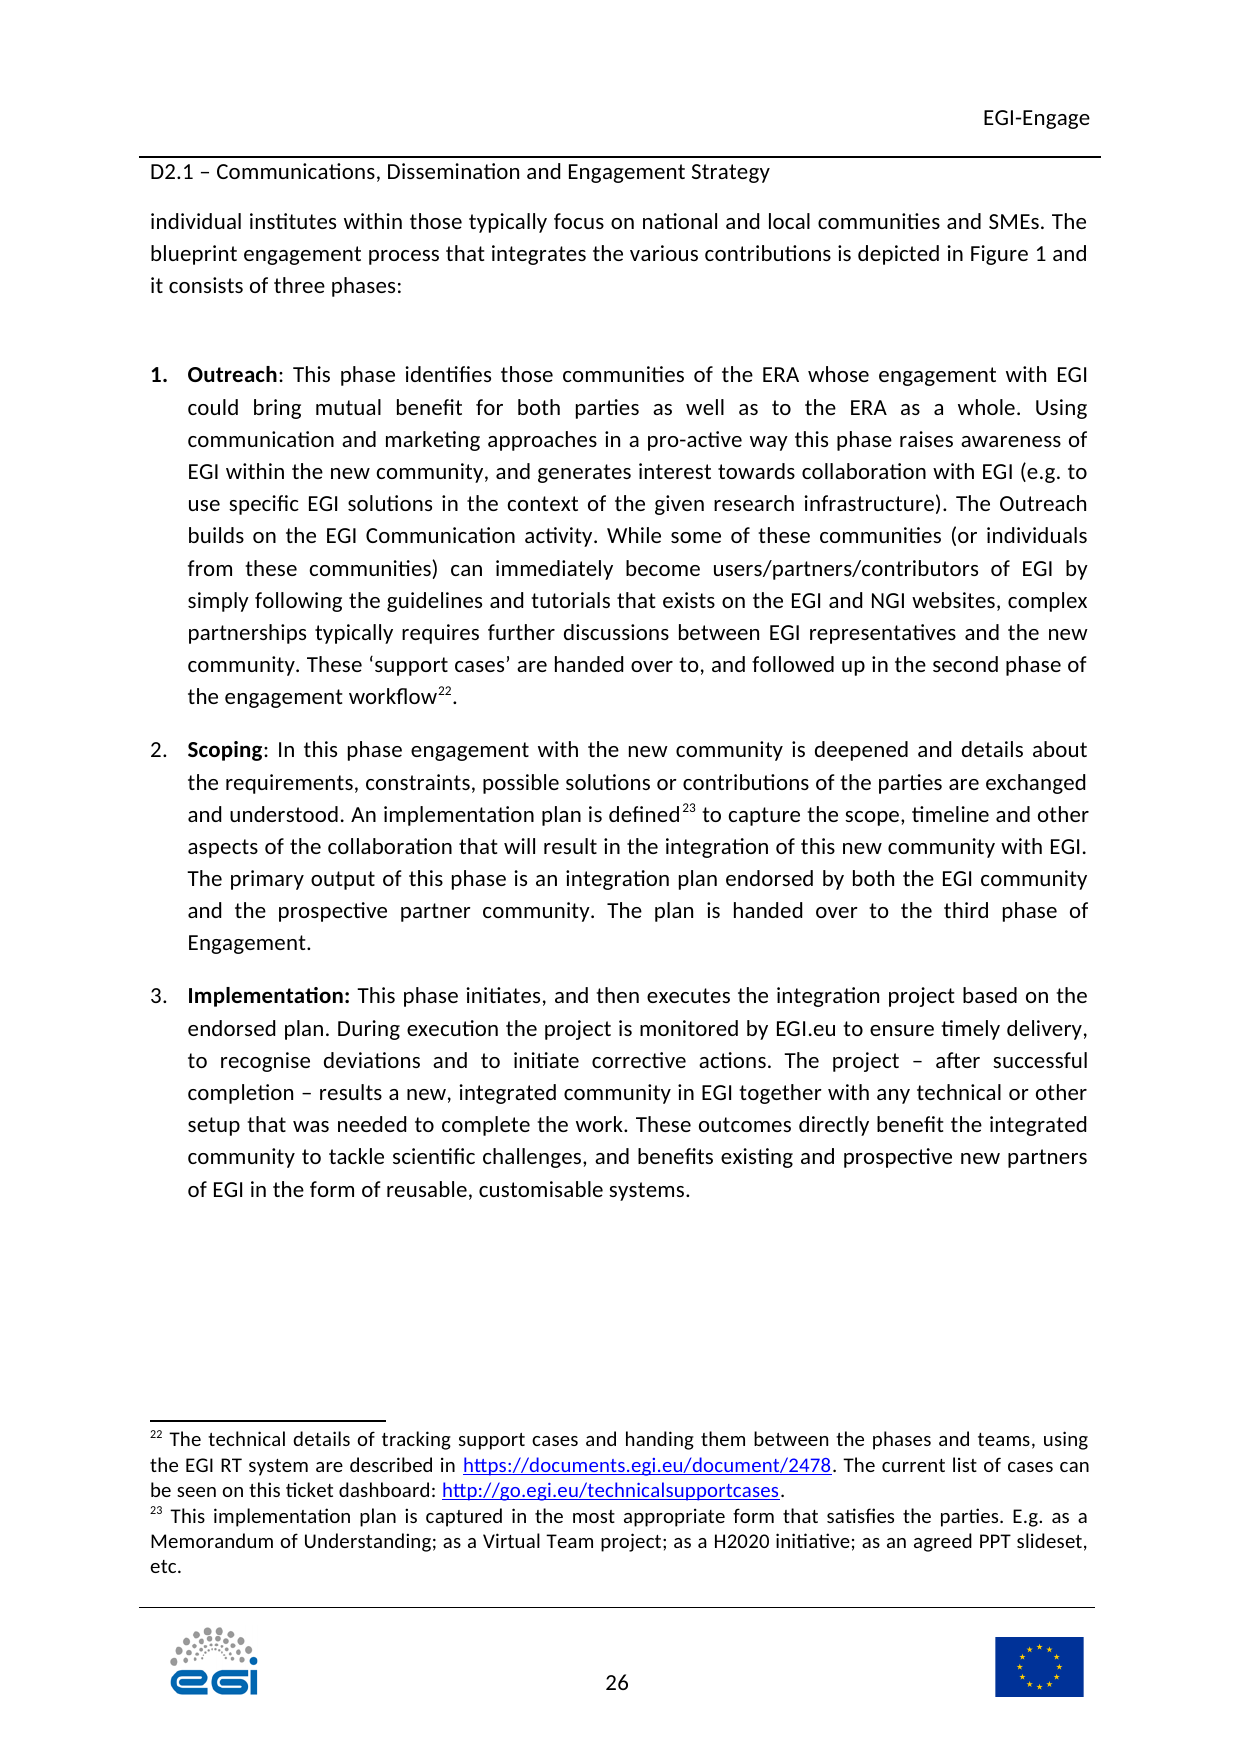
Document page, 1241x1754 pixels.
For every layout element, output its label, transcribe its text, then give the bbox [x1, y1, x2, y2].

picture [150, 1625, 276, 1697]
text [150, 207, 1090, 299]
list Scoping: In this phase engagement with the new community is deepened and details about the requirements, constraints, possible solutions or contributions of the parties are exchanged and understood. An implementation plan is defined to capture the scope, timeline and other aspects of the collaboration that will result in the integration of this new community with EGI. The primary output of this phase is an integration plan endorsed by both the EGI community and the prospective partner community. The plan is handed over to the third phase of Engagement. [150, 735, 1090, 957]
picture [995, 1637, 1084, 1697]
list Outreach: This phase identifies those communities of the ERA whose engagement with EGI could bring mutual benefit for both parties as well as to the ERA as a whole. Using communication and marketing approaches in a pro-active way this phase raises awareness of EGI within the new community, and generates interest towards collaboration with EGI (e.g. to use specific EGI solutions in the context of the given research infrastructure). The Outreach builds on the EGI Communication activity. While some of these communities (or individuals from these communities) can immediately become users/partners/contributors of EGI by simply following the guidelines and tutorials that exists on the EGI and NGI websites, complex partnerships typically requires further discussions between EGI representatives and the new community. These ‘support cases’ are handed over to, and followed up in the second phase of the engagement workflow. [150, 361, 1090, 710]
list Implementation: This phase initiates, and then executes the integration project based on the endorsed plan. During execution the project is monitored by EGI.eu to ensure timely delivery, to recognise deviations and to initiate corrective actions. The project – after successful completion – results a new, integrated community in EGI together with any technical or other setup that was needed to complete the work. These outcomes directly benefit the integrated community to tackle scientific challenges, and benefits existing and prospective new partners of EGI in the form of reusable, customisable systems. [150, 982, 1090, 1203]
